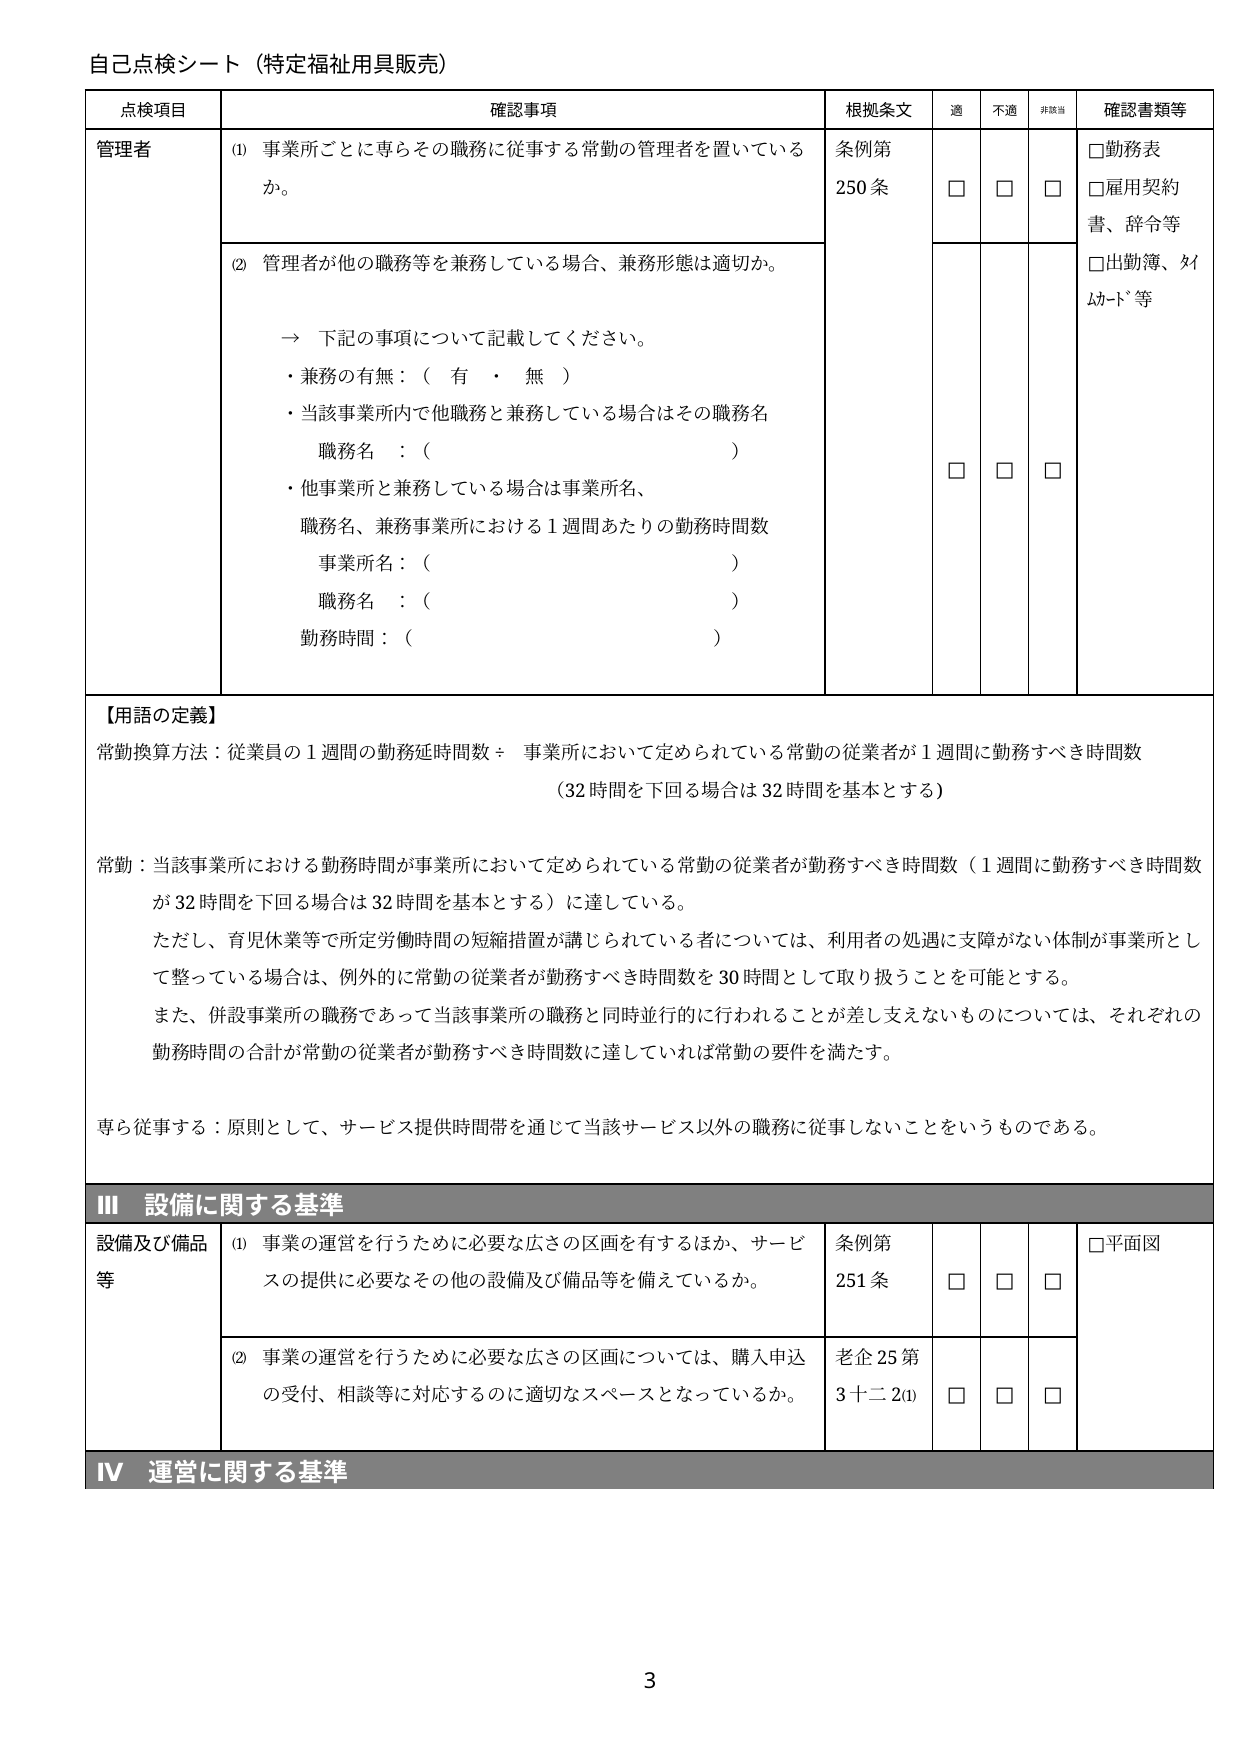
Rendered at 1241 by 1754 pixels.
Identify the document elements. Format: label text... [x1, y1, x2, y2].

table_cell 事業所ごとに専らその職務に従事する常勤の管理者を置いているか。 [252, 130, 824, 242]
table_cell □ [981, 130, 1028, 242]
table_header 根拠条文 [826, 91, 932, 128]
table_cell □平面図 [1078, 1224, 1213, 1450]
table_cell ⑵ [222, 244, 252, 694]
table_cell □ [933, 130, 980, 242]
table_cell □ [981, 1224, 1028, 1336]
table_cell 条例第251条 [826, 1224, 932, 1336]
table_cell Ⅲ 設備に関する基準 [86, 1185, 1213, 1222]
table_cell 【用語の定義】 常勤換算方法：従業員の１週間の勤務延時間数 ÷ 事業所において定められている常勤の従業者が１週間に勤務すべき時間数 （32時間を下回る場合は32時間を基本とする) 常勤：当該事業所における勤務時間が事業所において定められている常勤の従業者が勤務すべき時間数（１週間に勤務すべき時間数が32時間を下回る場合は32時間を基本とする）に達している。 ただし、育児休業等で所定労働時間の短縮措置が講じられている者については、利用者の処遇に支障がない体制が事業所として整っている場合は、例外的に常勤の従業者が勤務すべき時間数を30時間として取り扱うことを可能とする。 また、併設事業所の職務であって当該事業所の職務と同時並行的に行われることが差し支えないものについては、それぞれの勤務時間の合計が常勤の従業者が勤務すべき時間数に達していれば常勤の要件を満たす。 専ら従事する：原則として、サービス提供時間帯を通じて当該サービス以外の職務に従事しないことをいうものである。 [86, 696, 1213, 1183]
table_header 非該当 [1029, 91, 1076, 128]
table_cell ⑴ [222, 1224, 252, 1336]
table_header 適 [933, 91, 980, 128]
table_cell 事業の運営を行うために必要な広さの区画については、購入申込の受付、相談等に対応するのに適切なスペースとなっているか。 [252, 1338, 824, 1450]
table_cell □ [1029, 130, 1076, 242]
table_cell □ [933, 244, 980, 694]
table_header 点検項目 [86, 91, 220, 128]
table_cell 事業の運営を行うために必要な広さの区画を有するほか、サービスの提供に必要なその他の設備及び備品等を備えているか。 [252, 1224, 824, 1336]
table_cell Ⅳ 運営に関する基準 [86, 1452, 1213, 1489]
table_cell □ [1029, 244, 1076, 694]
table_cell □ [1029, 1224, 1076, 1336]
table_header 確認事項 [222, 91, 824, 128]
table_cell □ [981, 244, 1028, 694]
table_header 確認書類等 [1077, 91, 1213, 128]
table_cell □ [1029, 1338, 1076, 1450]
table_cell 管理者が他の職務等を兼務している場合、兼務形態は適切か。 → 下記の事項について記載してください。 ・兼務の有無：（ 有 ・ 無 ） ・当該事業所内で他職務と兼務している場合はその職務名 職務名 ：（ ） ・他事業所と兼務している場合は事業所名、 職務名、兼務事業所における１週間あたりの勤務時間数 事業所名：（ ） 職務名 ：（ ） 勤務時間：（ ） [252, 244, 824, 694]
table_cell □勤務表 □雇用契約書、辞令等 □出勤簿、ﾀｲﾑｶｰﾄﾞ等 [1078, 130, 1213, 694]
table_cell ⑴ [222, 130, 252, 242]
table_cell 条例第250条 [826, 130, 932, 694]
table_header 不適 [981, 91, 1028, 128]
table_cell □ [933, 1224, 980, 1336]
table_cell 老企25第3十二2⑴ [826, 1338, 932, 1450]
table_cell 管理者 [86, 130, 220, 694]
table_cell □ [981, 1338, 1028, 1450]
table_cell 設備及び備品等 [86, 1224, 220, 1450]
table_cell ⑵ [222, 1338, 252, 1450]
table_cell □ [933, 1338, 980, 1450]
